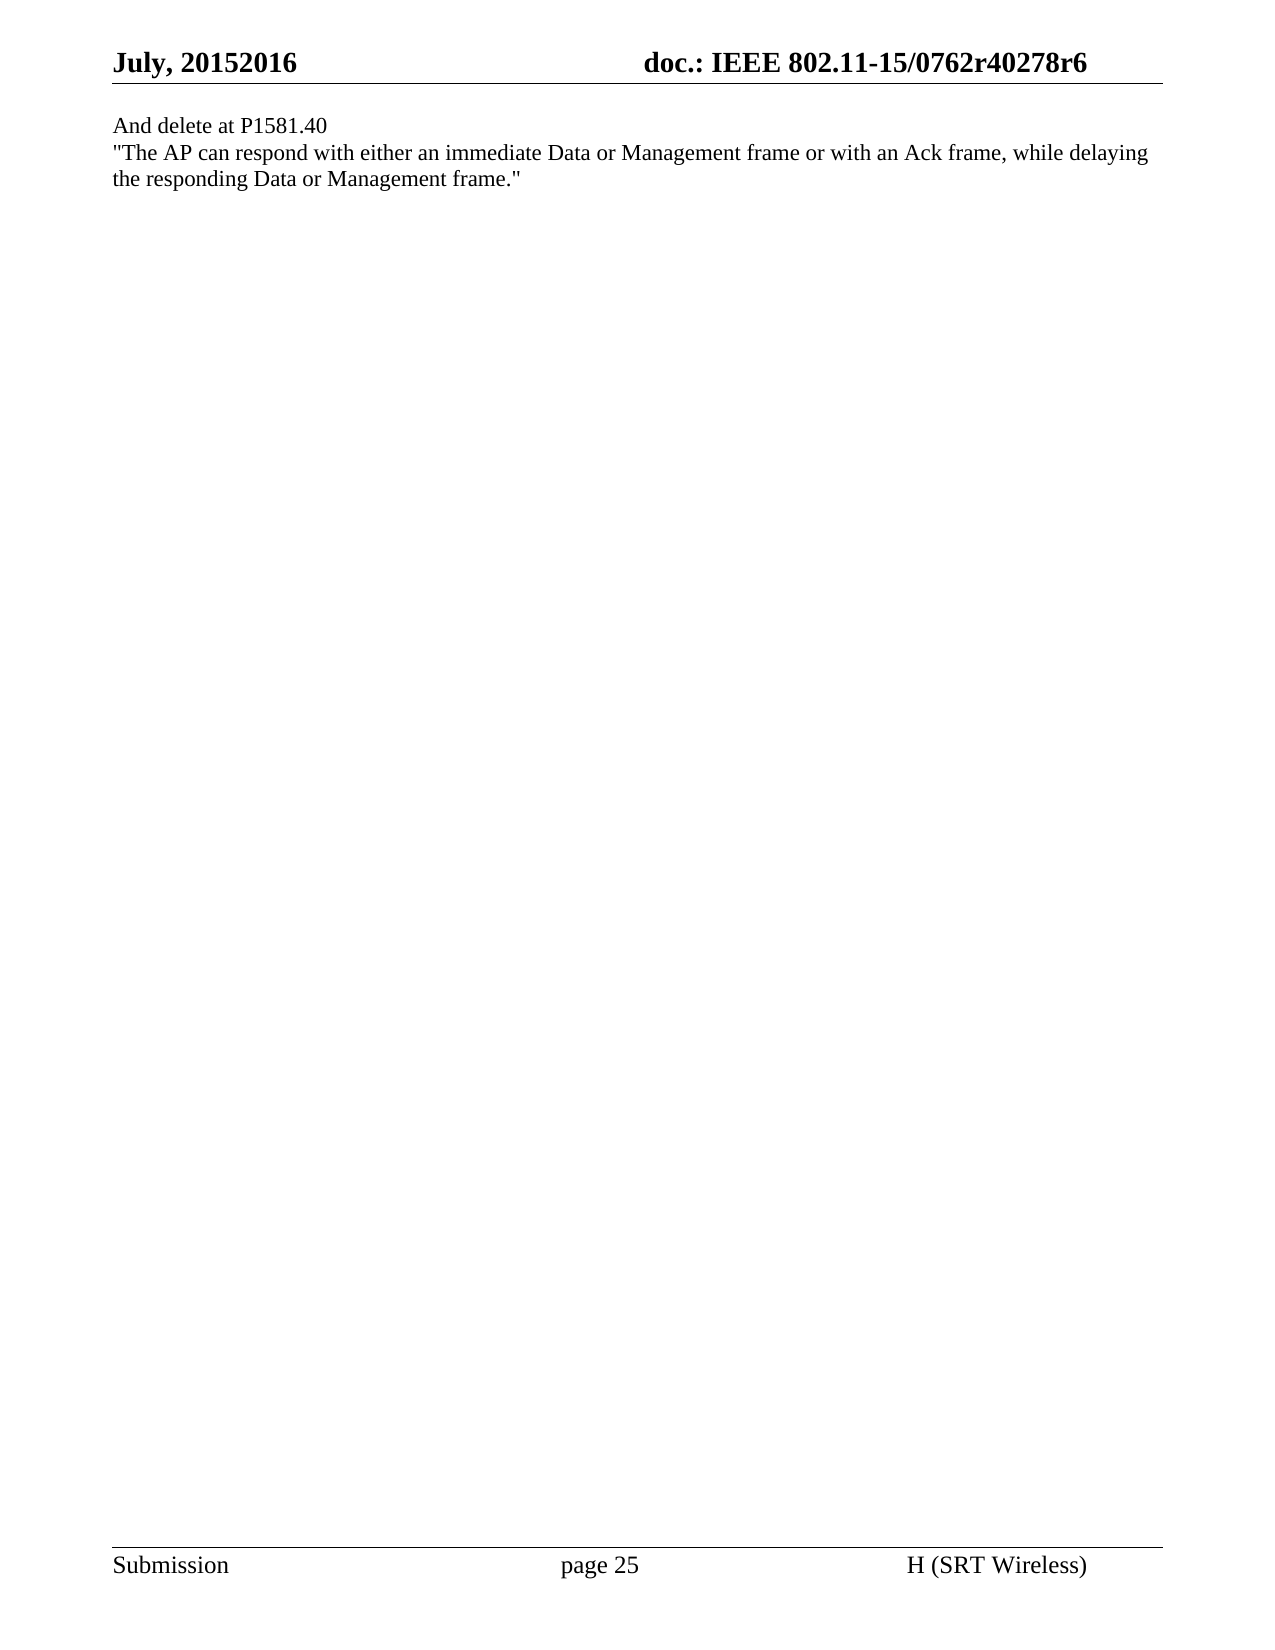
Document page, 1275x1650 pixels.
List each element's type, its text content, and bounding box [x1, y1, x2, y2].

text And delete at P1581.40 "The AP can respond with either an immediate Data or Management frame or with an Ack frame, while delaying the responding Data or Management frame." [112, 112, 1163, 191]
